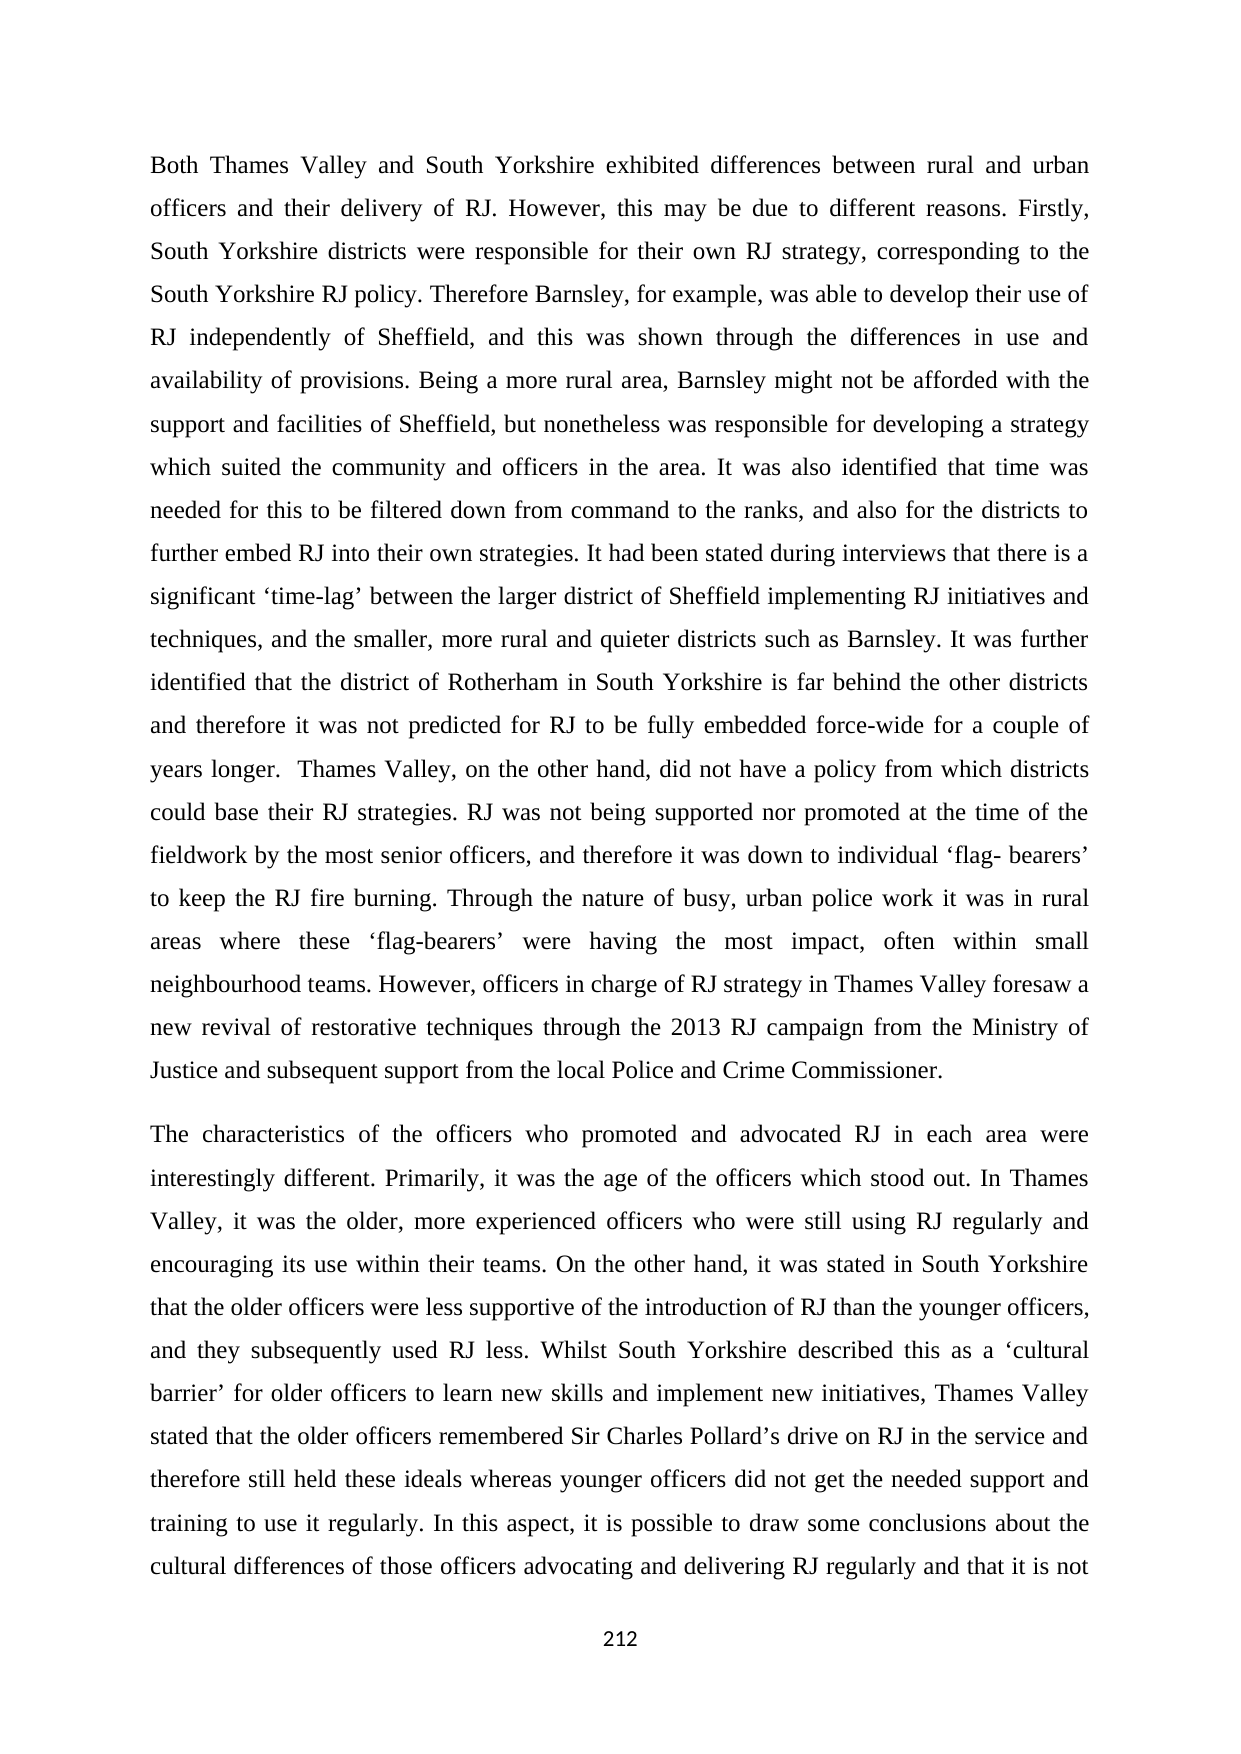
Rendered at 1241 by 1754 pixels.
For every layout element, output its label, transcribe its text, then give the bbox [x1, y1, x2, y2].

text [150, 1119, 1090, 1579]
text Both Thames Valley and South Yorkshire exhibited differences between rural and urban officers and their delivery of RJ. However, this may be due to different reasons. Firstly, South Yorkshire districts were responsible for their own RJ strategy, corresponding to the South Yorkshire RJ policy. Therefore Barnsley, for example, was able to develop their use of RJ independently of Sheffield, and this was shown through the differences in use and availability of provisions. Being a more rural area, Barnsley might not be afforded with the support and facilities of Sheffield, but nonetheless was responsible for developing a strategy which suited the community and officers in the area. It was also identified that time was needed for this to be filtered down from command to the ranks, and also for the districts to further embed RJ into their own strategies. It had been stated during interviews that there is a significant ‘time-lag’ between the larger district of Sheffield implementing RJ initiatives and techniques, and the smaller, more rural and quieter districts such as Barnsley. It was further identified that the district of Rotherham in South Yorkshire is far behind the other districts and therefore it was not predicted for RJ to be fully embedded force-wide for a couple of years longer. Thames Valley, on the other hand, did not have a policy from which districts could base their RJ strategies. RJ was not being supported nor promoted at the time of the fieldwork by the most senior officers, and therefore it was down to individual ‘flag- bearers’ to keep the RJ fire burning. Through the nature of busy, urban police work it was in rural areas where these ‘flag-bearers’ were having the most impact, often within small neighbourhood teams. However, officers in charge of RJ strategy in Thames Valley foresaw a new revival of restorative techniques through the 2013 RJ campaign from the Ministry of Justice and subsequent support from the local Police and Crime Commissioner. [150, 150, 1090, 1084]
